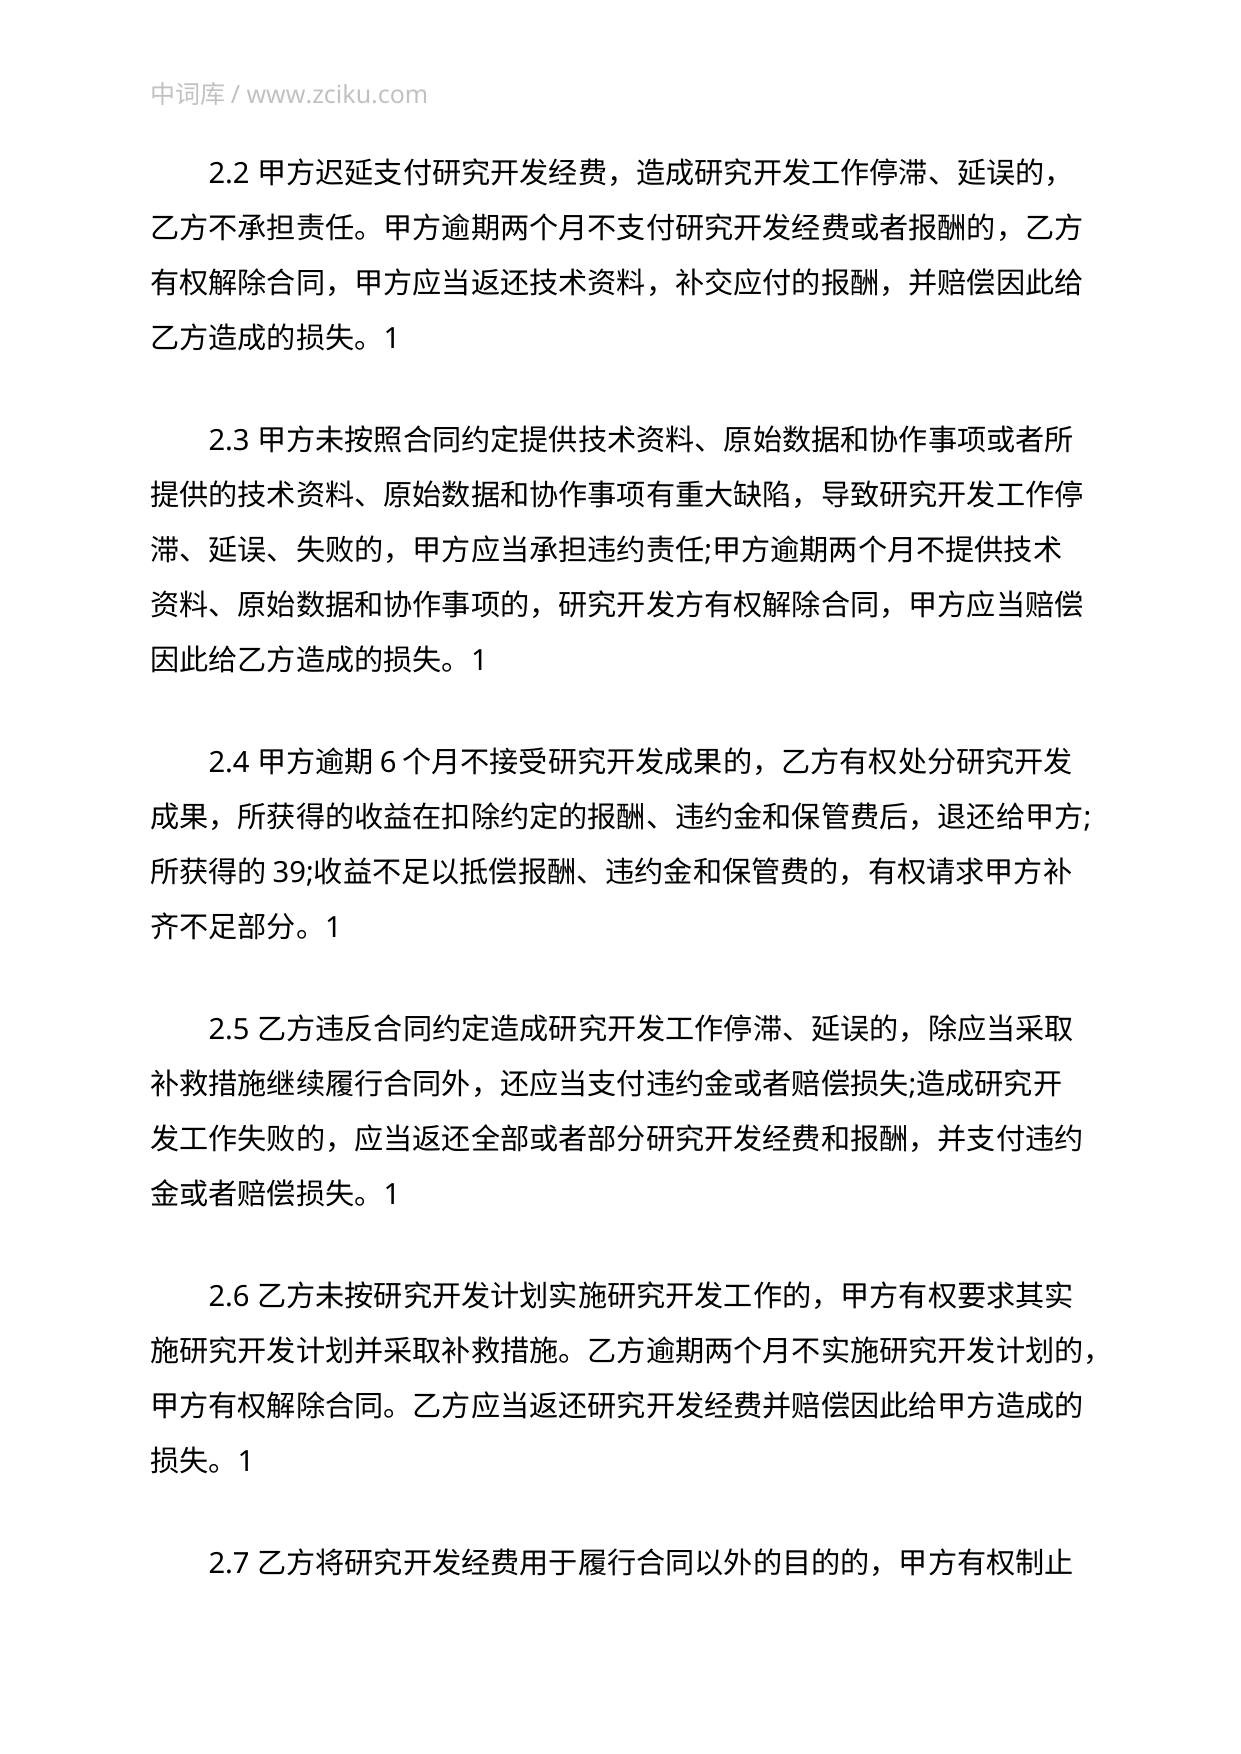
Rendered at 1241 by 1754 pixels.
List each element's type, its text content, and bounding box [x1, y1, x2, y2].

text 2.4 甲方逾期6个月不接受研究开发成果的，乙方有权处分研究开发成果，所获得的收益在扣除约定的报酬、违约金和保管费后，退还给甲方;所获得的39;收益不足以抵偿报酬、违约金和保管费的，有权请求甲方补齐不足部分。1 [150, 738, 1090, 946]
text 2.2 甲方迟延支付研究开发经费，造成研究开发工作停滞、延误的，乙方不承担责任。甲方逾期两个月不支付研究开发经费或者报酬的，乙方有权解除合同，甲方应当返还技术资料，补交应付的报酬，并赔偿因此给乙方造成的损失。1 [150, 150, 1090, 357]
text 2.6 乙方未按研究开发计划实施研究开发工作的，甲方有权要求其实施研究开发计划并采取补救措施。乙方逾期两个月不实施研究开发计划的，甲方有权解除合同。乙方应当返还研究开发经费并赔偿因此给甲方造成的损失。1 [150, 1272, 1090, 1479]
text 2.3 甲方未按照合同约定提供技术资料、原始数据和协作事项或者所提供的技术资料、原始数据和协作事项有重大缺陷，导致研究开发工作停滞、延误、失败的，甲方应当承担违约责任;甲方逾期两个月不提供技术资料、原始数据和协作事项的，研究开发方有权解除合同，甲方应当赔偿因此给乙方造成的损失。1 [150, 417, 1090, 679]
text 2.5 乙方违反合同约定造成研究开发工作停滞、延误的，除应当采取补救措施继续履行合同外，还应当支付违约金或者赔偿损失;造成研究开发工作失败的，应当返还全部或者部分研究开发经费和报酬，并支付违约金或者赔偿损失。1 [150, 1006, 1090, 1213]
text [150, 1539, 1090, 1582]
